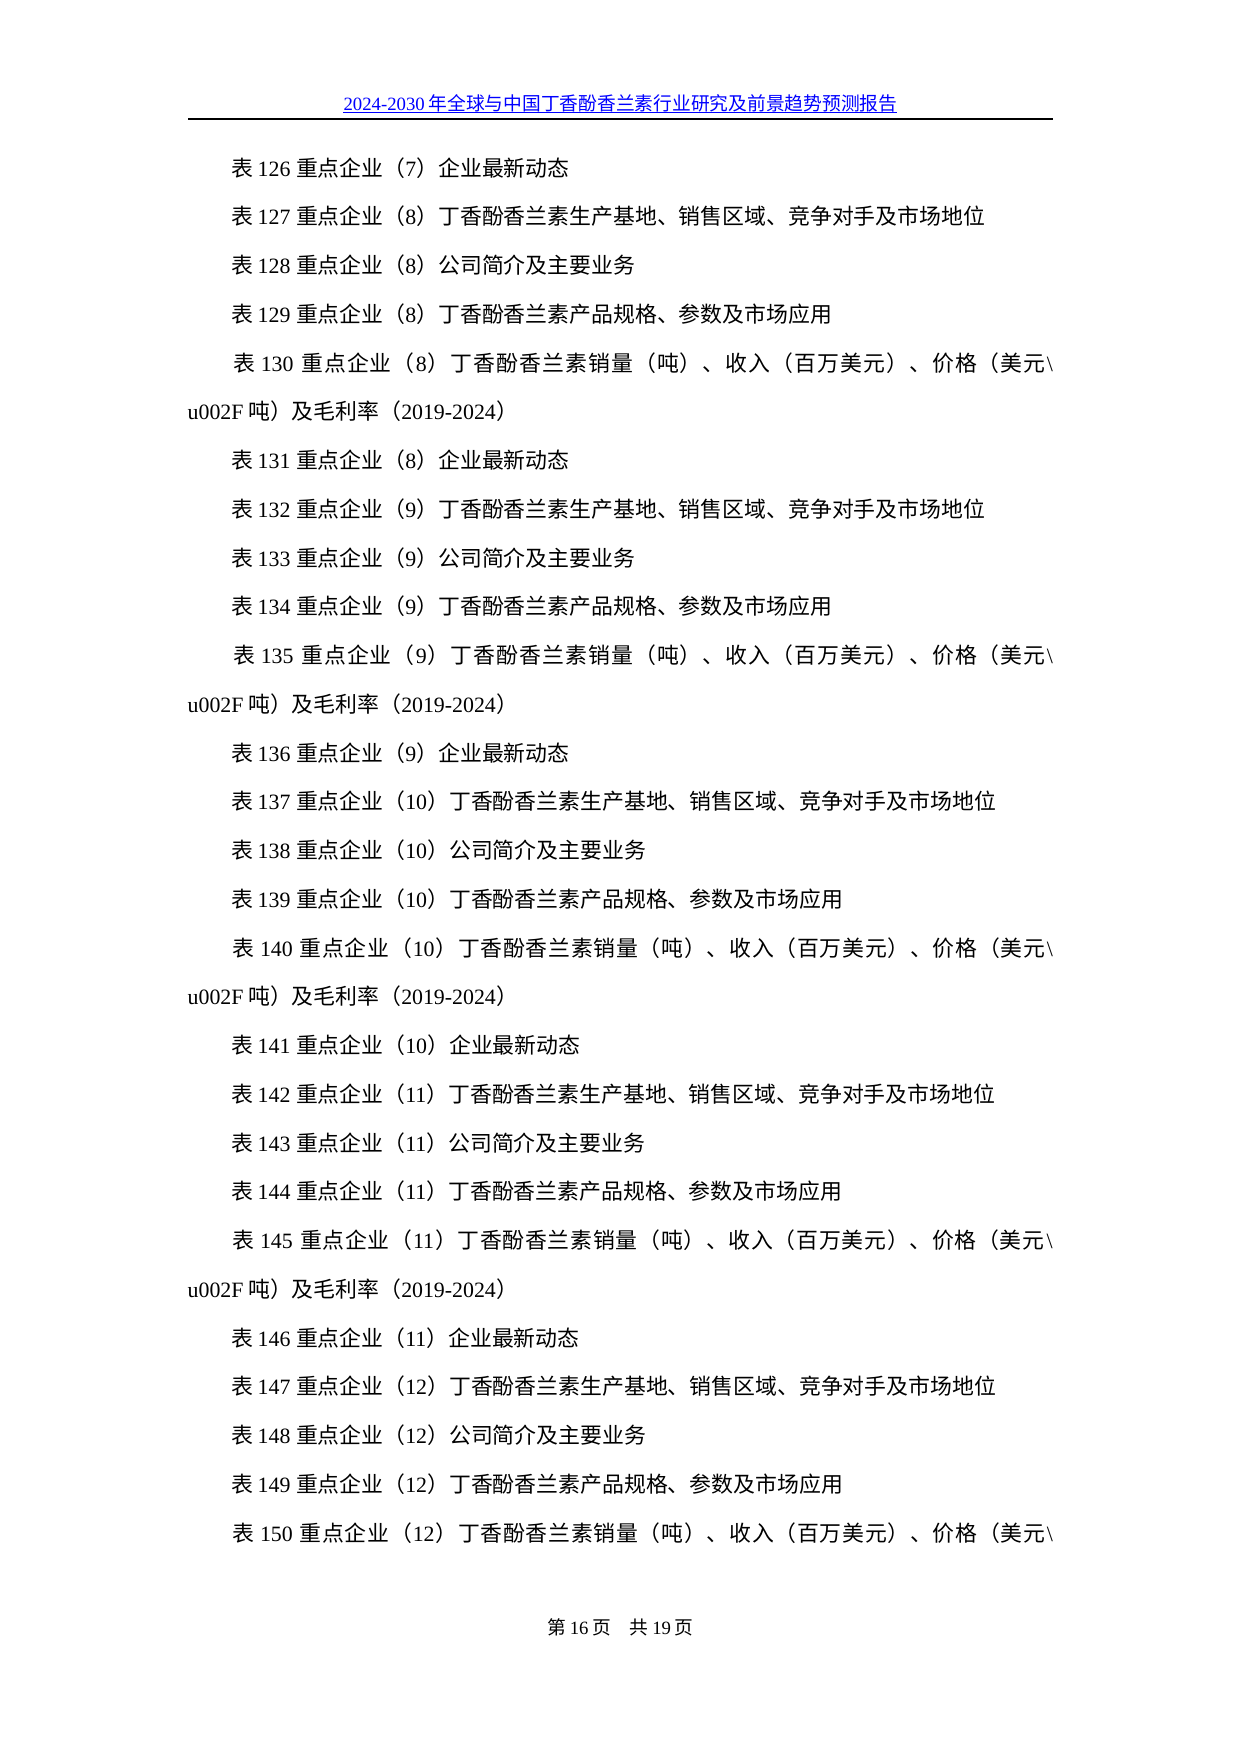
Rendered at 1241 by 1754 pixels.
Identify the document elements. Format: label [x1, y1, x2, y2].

text [187, 150, 1053, 1548]
